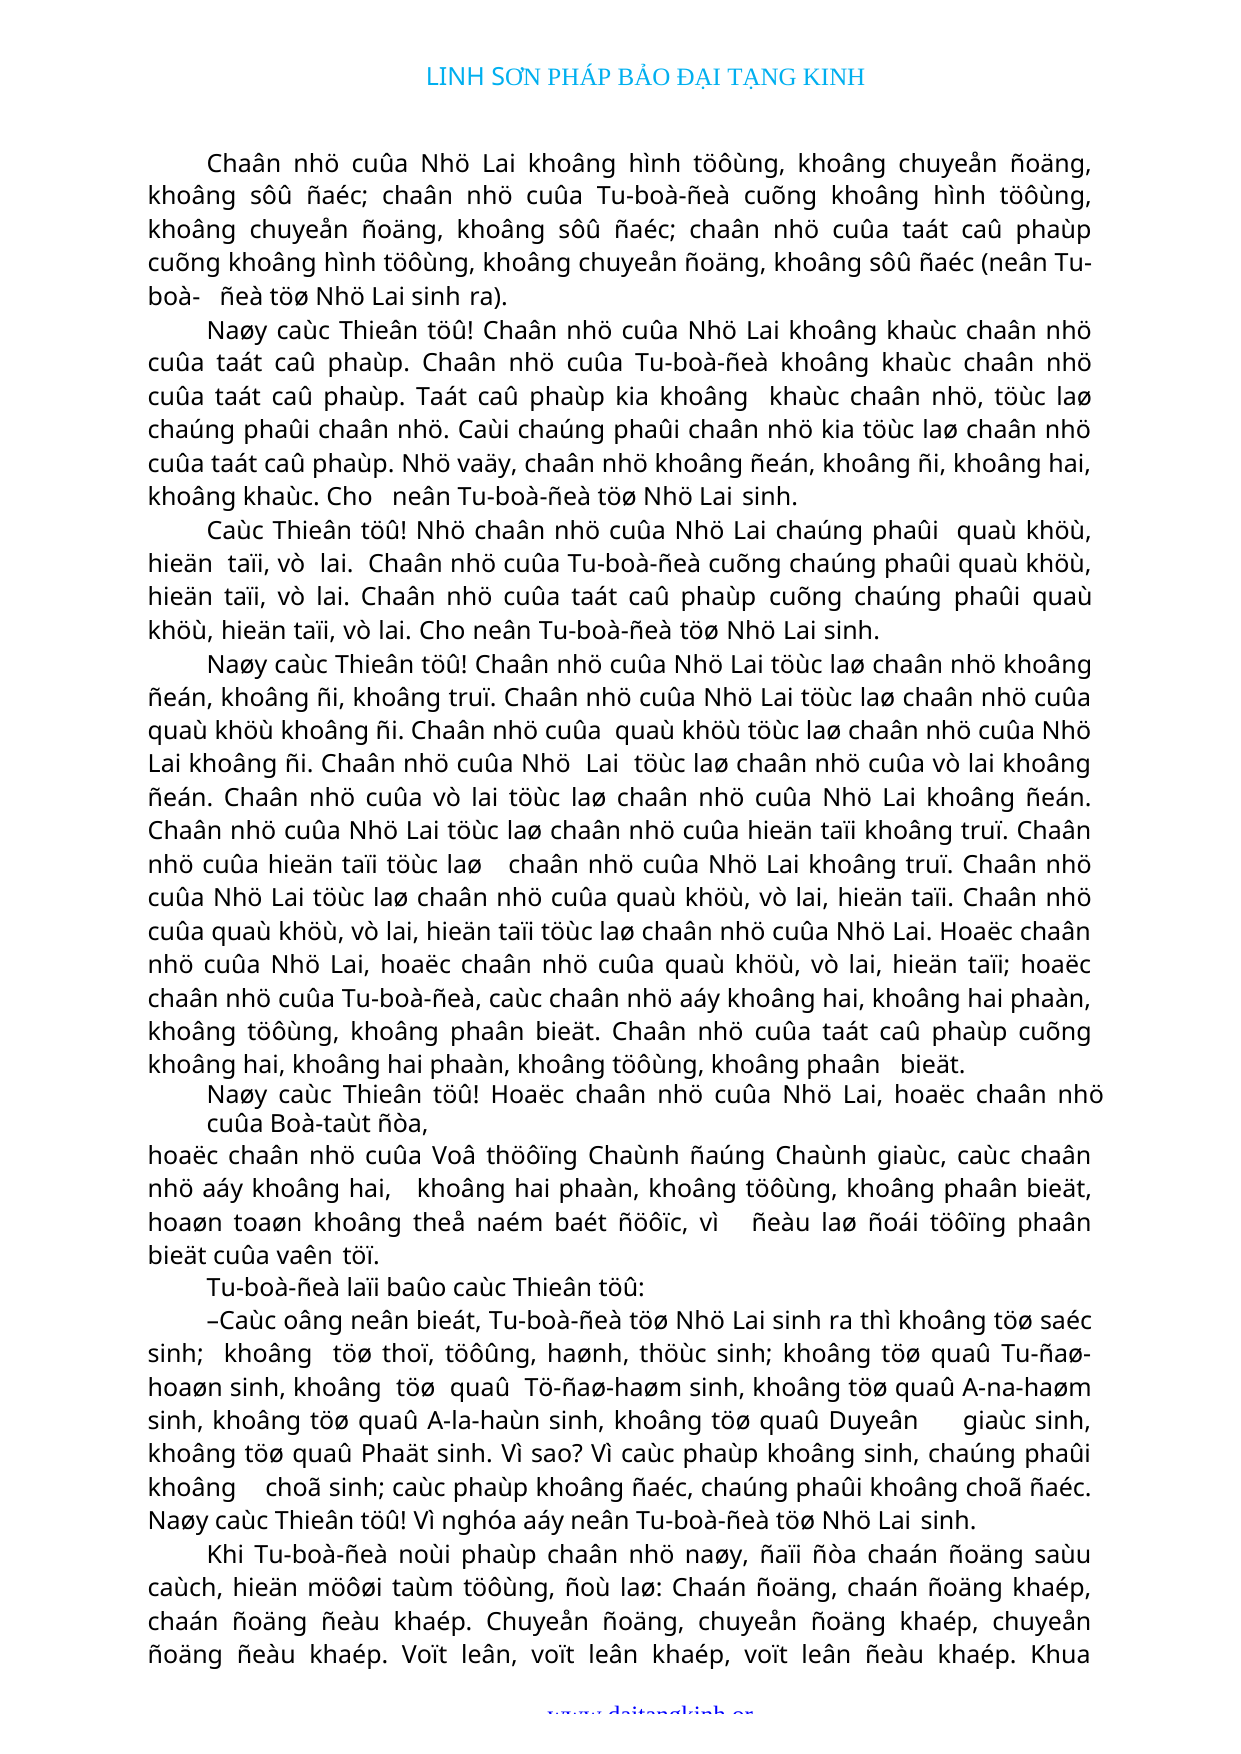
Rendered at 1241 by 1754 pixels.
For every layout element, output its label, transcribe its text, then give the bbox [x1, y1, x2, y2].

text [147, 1537, 1093, 1671]
text Naøy caùc Thieân töû! Chaân nhö cuûa Nhö Lai töùc laø chaân nhö khoâng ñeán, khoâng ñi, khoâng truï. Chaân nhö cuûa Nhö Lai töùc laø chaân nhö cuûa quaù khöù khoâng ñi. Chaân nhö cuûa quaù khöù töùc laø chaân nhö cuûa Nhö Lai khoâng ñi. Chaân nhö cuûa Nhö Lai töùc laø chaân nhö cuûa vò lai khoâng ñeán. Chaân nhö cuûa vò lai töùc laø chaân nhö cuûa Nhö Lai khoâng ñeán. Chaân nhö cuûa Nhö Lai töùc laø chaân nhö cuûa hieän taïi khoâng truï. Chaân nhö cuûa hieän taïi töùc laø chaân nhö cuûa Nhö Lai khoâng truï. Chaân nhö cuûa Nhö Lai töùc laø chaân nhö cuûa quaù khöù, vò lai, hieän taïi. Chaân nhö cuûa quaù khöù, vò lai, hieän taïi töùc laø chaân nhö cuûa Nhö Lai. Hoaëc chaân nhö cuûa Nhö Lai, hoaëc chaân nhö cuûa quaù khöù, vò lai, hieän taïi; hoaëc chaân nhö cuûa Tu-boà-ñeà, caùc chaân nhö aáy khoâng hai, khoâng hai phaàn, khoâng töôùng, khoâng phaân bieät. Chaân nhö cuûa taát caû phaùp cuõng khoâng hai, khoâng hai phaàn, khoâng töôùng, khoâng phaân bieät. [147, 647, 1093, 1081]
text hoaëc chaân nhö cuûa Voâ thöôïng Chaùnh ñaúng Chaùnh giaùc, caùc chaân nhö aáy khoâng hai, khoâng hai phaàn, khoâng töôùng, khoâng phaân bieät, hoaøn toaøn khoâng theå naém baét ñöôïc, vì ñeàu laø ñoái töôïng phaân bieät cuûa vaên töï. [147, 1138, 1093, 1272]
text Naøy caùc Thieân töû! Hoaëc chaân nhö cuûa Nhö Lai, hoaëc chaân nhö cuûa Boà-taùt ñòa, [206, 1081, 1105, 1138]
text Chaân nhö cuûa Nhö Lai khoâng hình töôùng, khoâng chuyeån ñoäng, khoâng sôû ñaéc; chaân nhö cuûa Tu-boà-ñeà cuõng khoâng hình töôùng, khoâng chuyeån ñoäng, khoâng sôû ñaéc; chaân nhö cuûa taát caû phaùp cuõng khoâng hình töôùng, khoâng chuyeån ñoäng, khoâng sôû ñaéc (neân Tu-boà- ñeà töø Nhö Lai sinh ra). [147, 145, 1093, 312]
text Naøy caùc Thieân töû! Chaân nhö cuûa Nhö Lai khoâng khaùc chaân nhö cuûa taát caû phaùp. Chaân nhö cuûa Tu-boà-ñeà khoâng khaùc chaân nhö cuûa taát caû phaùp. Taát caû phaùp kia khoâng khaùc chaân nhö, töùc laø chaúng phaûi chaân nhö. Caùi chaúng phaûi chaân nhö kia töùc laø chaân nhö cuûa taát caû phaùp. Nhö vaäy, chaân nhö khoâng ñeán, khoâng ñi, khoâng hai, khoâng khaùc. Cho neân Tu-boà-ñeà töø Nhö Lai sinh. [147, 312, 1093, 513]
text Tu-boà-ñeà laïi baûo caùc Thieân töû: [206, 1272, 1105, 1303]
text –Caùc oâng neân bieát, Tu-boà-ñeà töø Nhö Lai sinh ra thì khoâng töø saéc sinh; khoâng töø thoï, töôûng, haønh, thöùc sinh; khoâng töø quaû Tu-ñaø-hoaøn sinh, khoâng töø quaû Tö-ñaø-haøm sinh, khoâng töø quaû A-na-haøm sinh, khoâng töø quaû A-la-haùn sinh, khoâng töø quaû Duyeân giaùc sinh, khoâng töø quaû Phaät sinh. Vì sao? Vì caùc phaùp khoâng sinh, chaúng phaûi khoâng choã sinh; caùc phaùp khoâng ñaéc, chaúng phaûi khoâng choã ñaéc. Naøy caùc Thieân töû! Vì nghóa aáy neân Tu-boà-ñeà töø Nhö Lai sinh. [147, 1303, 1093, 1537]
text Caùc Thieân töû! Nhö chaân nhö cuûa Nhö Lai chaúng phaûi quaù khöù, hieän taïi, vò lai. Chaân nhö cuûa Tu-boà-ñeà cuõng chaúng phaûi quaù khöù, hieän taïi, vò lai. Chaân nhö cuûa taát caû phaùp cuõng chaúng phaûi quaù khöù, hieän taïi, vò lai. Cho neân Tu-boà-ñeà töø Nhö Lai sinh. [147, 513, 1093, 647]
